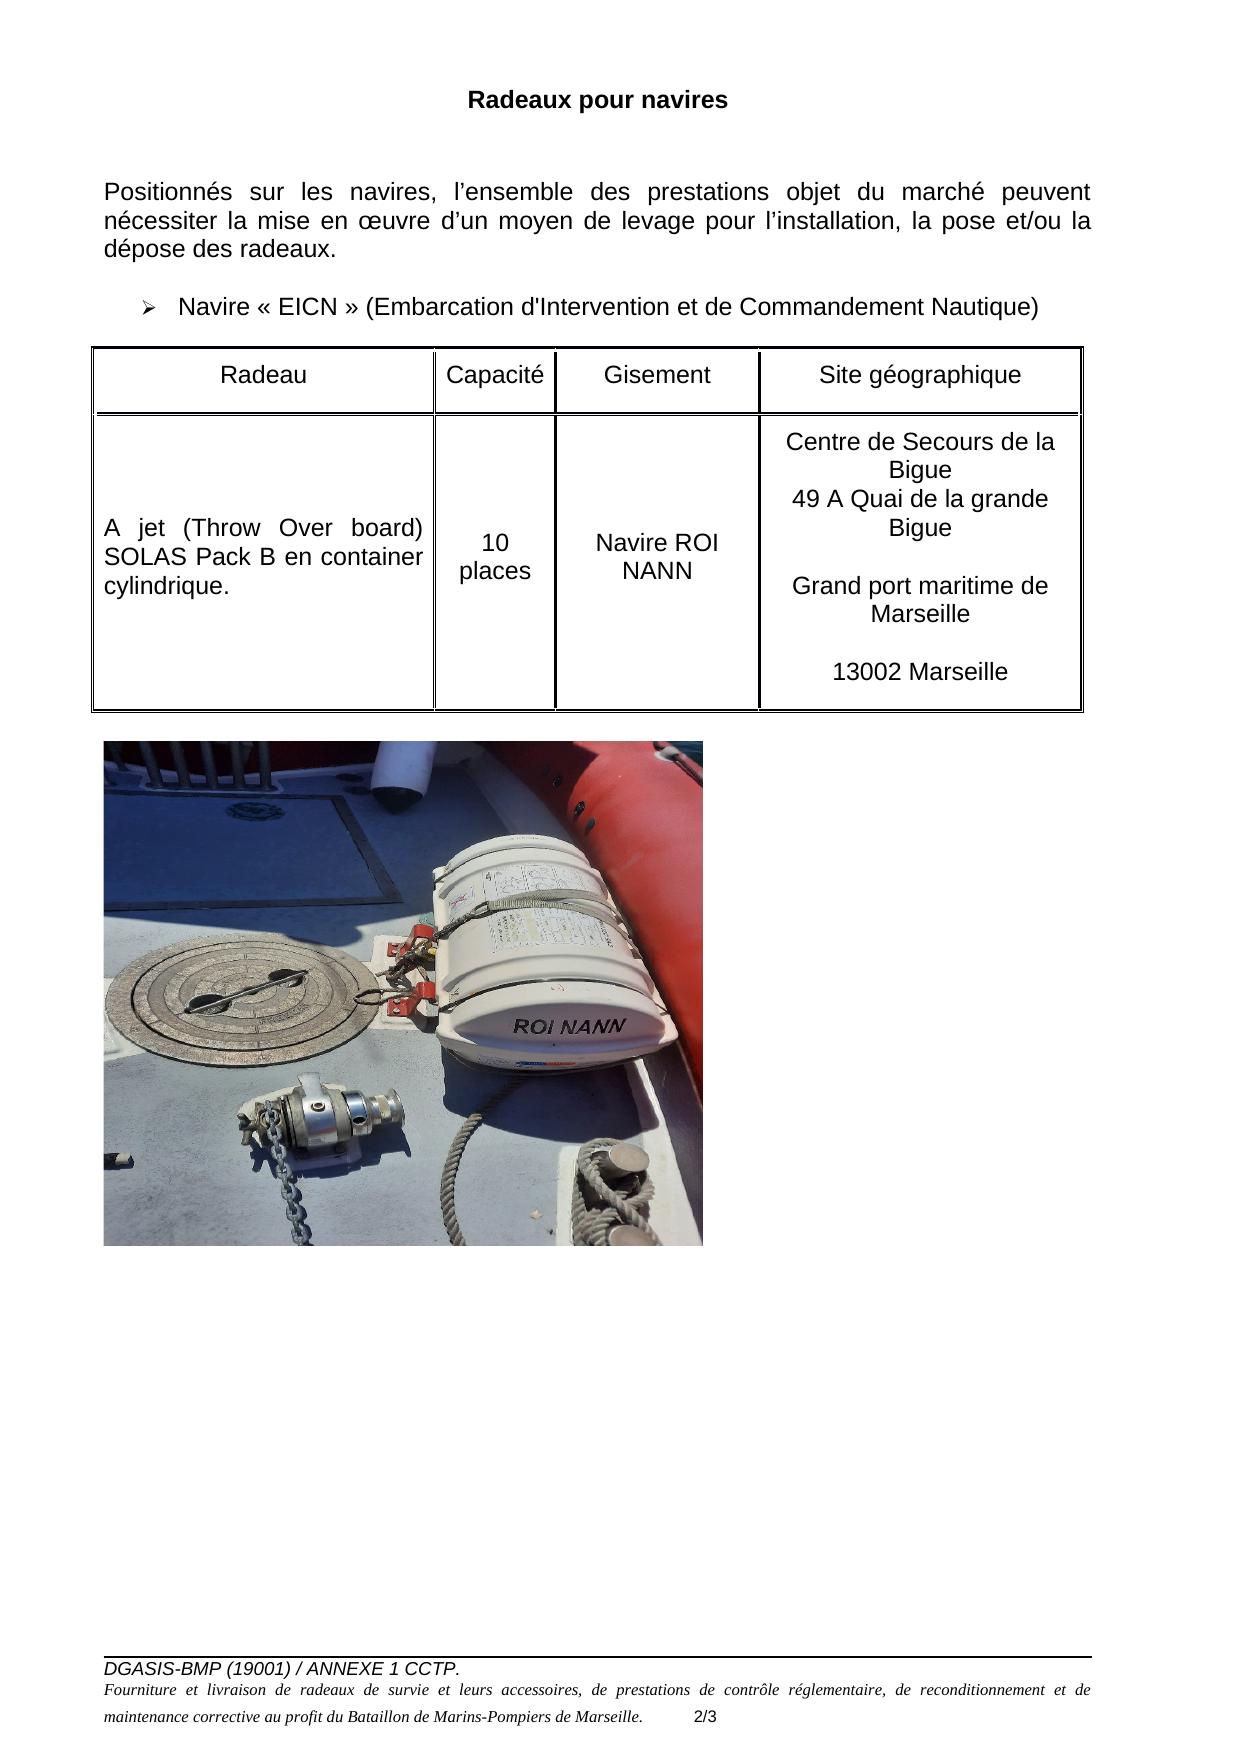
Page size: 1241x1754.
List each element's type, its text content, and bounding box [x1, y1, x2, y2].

text Radeaux pour navires [103, 85, 1092, 114]
table_cell A jet (Throw Over board) SOLAS Pack B en container cylindrique. [94, 412, 435, 709]
table_header Capacité [435, 349, 555, 412]
table_cell 10 places [435, 416, 555, 709]
table_cell Centre de Secours de la Bigue 49 A Quai de la grande Bigue Grand port maritime de Marseille 13002 Marseille [759, 412, 1081, 709]
table_header Site géographique [759, 349, 1080, 412]
table_header Radeau [94, 349, 435, 412]
table_header Gisement [555, 348, 759, 412]
text Positionnés sur les navires, l’ensemble des prestations objet du marché peuvent nécessiter la mise en œuvre d’un moyen de levage pour l’installation, la pose et/ou la dépose des radeaux. [103, 177, 1092, 263]
list Navire « EICN » (Embarcation d'Intervention et de Commandement Nautique) [141, 292, 1092, 321]
table_cell Navire ROI NANN [555, 416, 759, 709]
